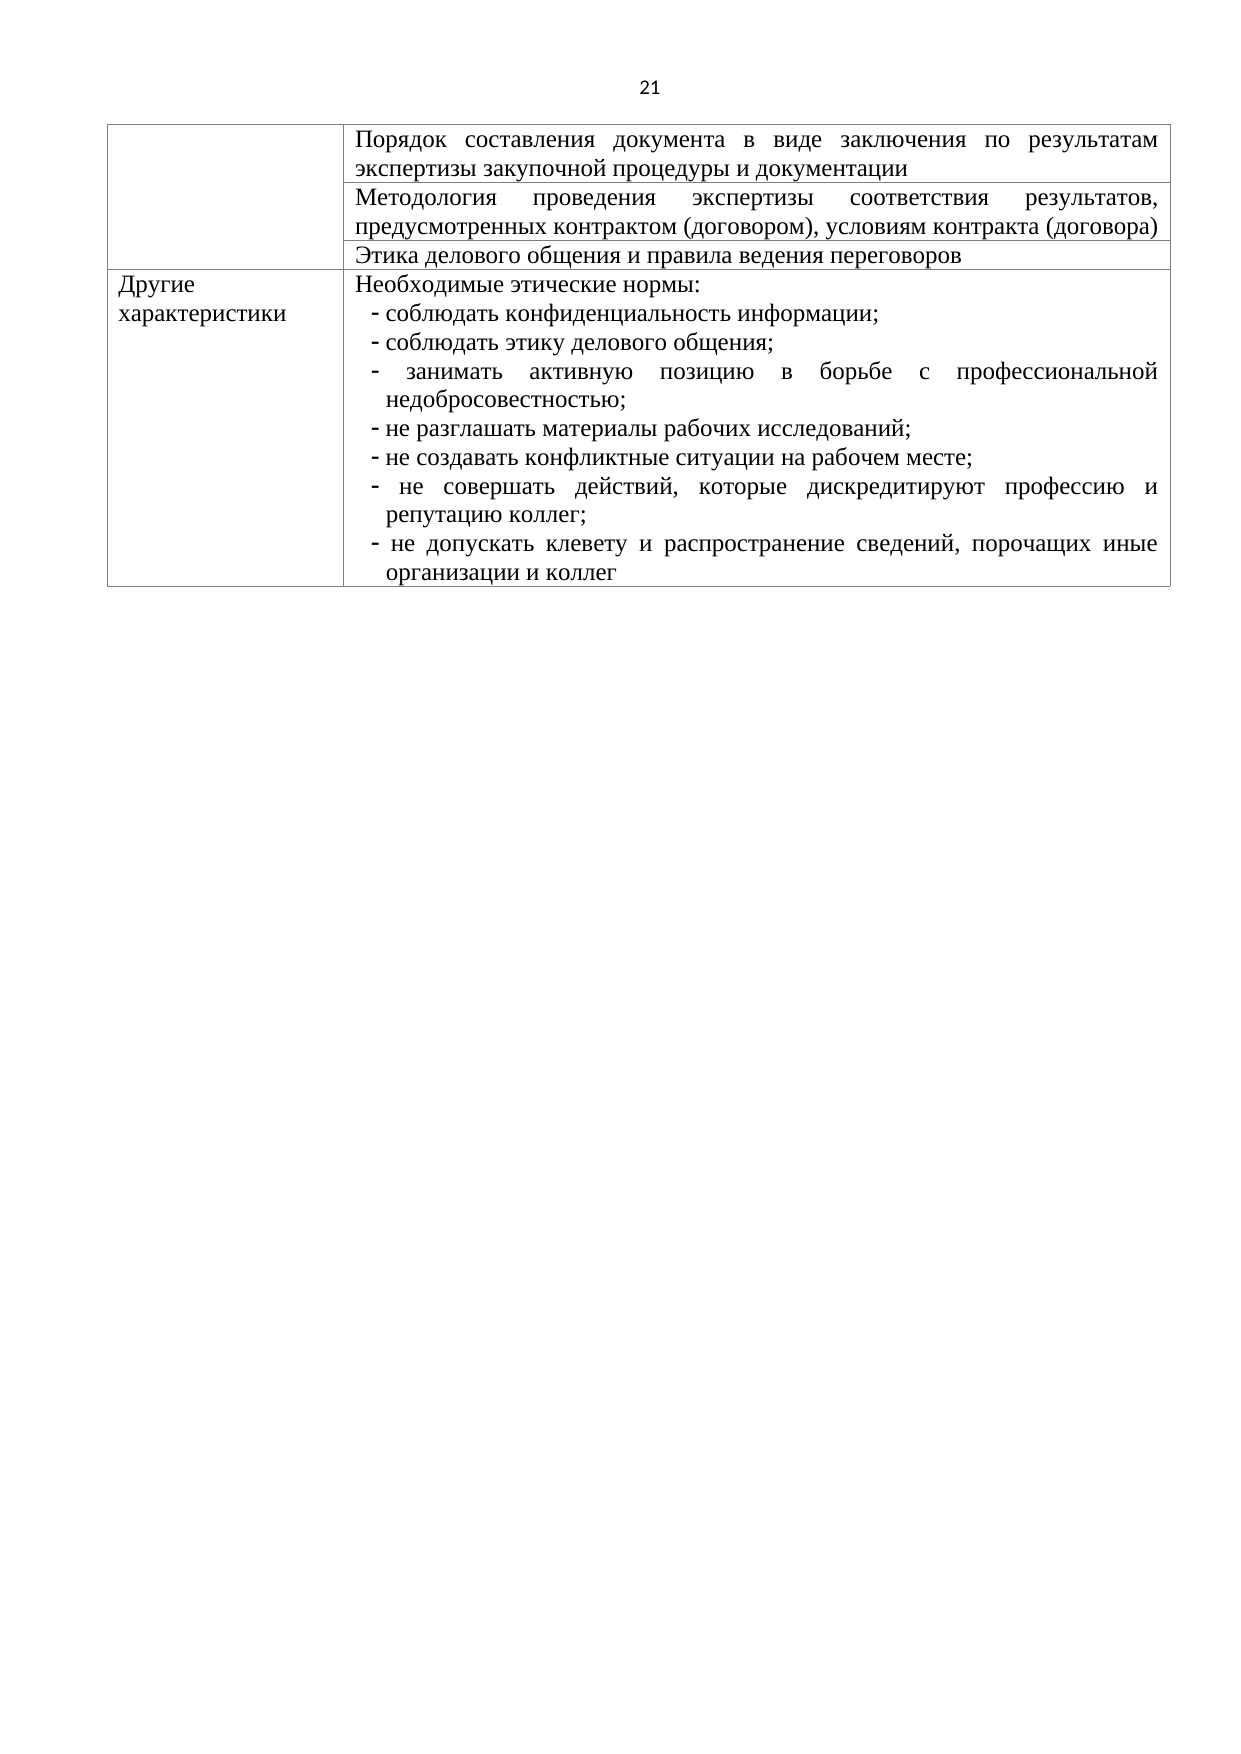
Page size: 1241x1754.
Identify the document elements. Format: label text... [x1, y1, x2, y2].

table_cell Необходимые этические нормы: соблюдать конфиденциальность информации; соблюдать этику делового общения; занимать активную позицию в борьбе с профессиональной недобросовестностью; не разглашать материалы рабочих исследований; не создавать конфликтные ситуации на рабочем месте; не совершать действий, которые дискредитируют профессию и репутацию коллег; не допускать клевету и распространение сведений, порочащих иные организации и коллег [344, 270, 1170, 586]
table_cell Этика делового общения и правила ведения переговоров [344, 241, 1170, 269]
table_cell Порядок составления документа в виде заключения по результатам экспертизы закупочной процедуры и документации [344, 125, 1170, 182]
table_cell Другие характеристики [108, 270, 343, 586]
table_cell Методология проведения экспертизы соответствия результатов, предусмотренных контрактом (договором), условиям контракта (договора) [344, 183, 1170, 240]
